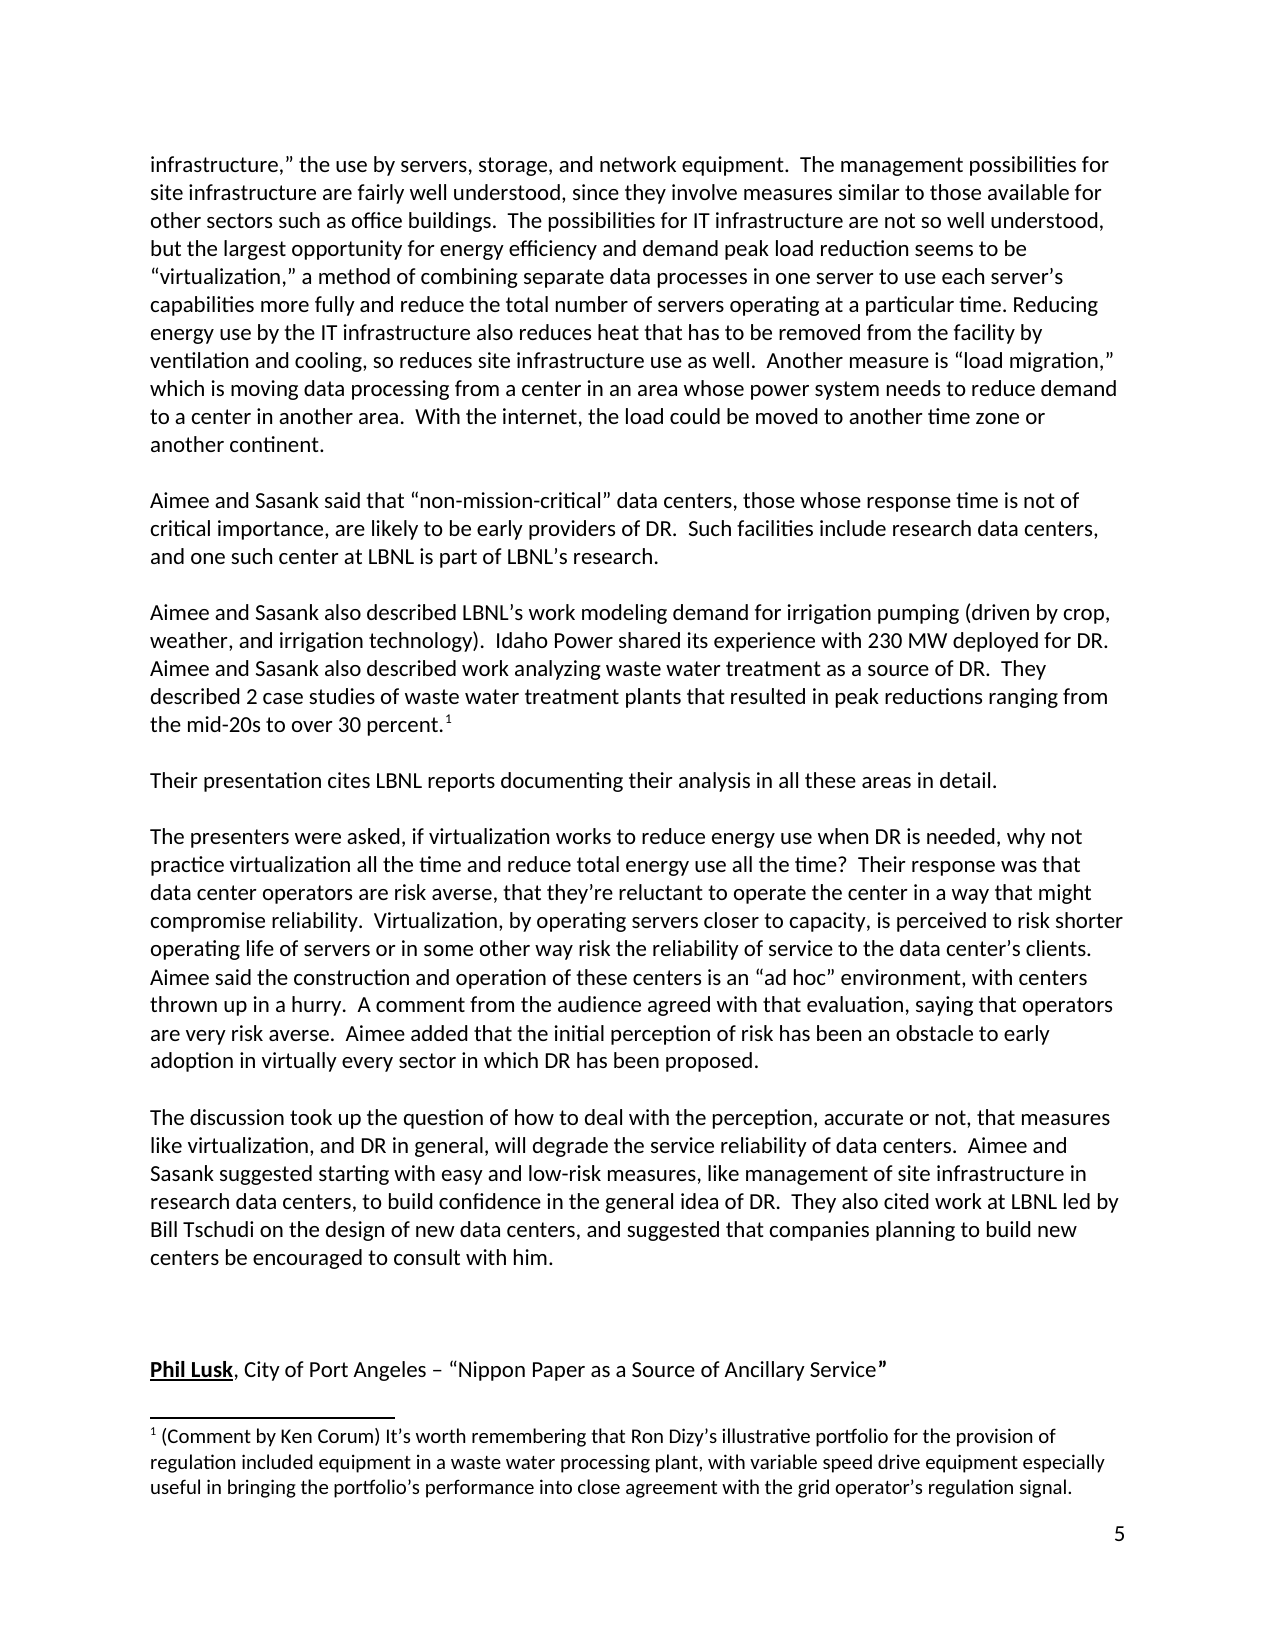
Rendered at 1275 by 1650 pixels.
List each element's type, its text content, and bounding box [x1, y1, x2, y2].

text Phil Lusk, City of Port Angeles – “Nippon Paper as a Source of Ancillary Service” [150, 1355, 1125, 1383]
text The discussion took up the question of how to deal with the perception, accurate or not, that measures like virtualization, and DR in general, will degrade the service reliability of data centers. Aimee and Sasank suggested starting with easy and low-risk measures, like management of site infrastructure in research data centers, to build confidence in the general idea of DR. They also cited work at LBNL led by Bill Tschudi on the design of new data centers, and suggested that companies planning to build new centers be encouraged to consult with him. [150, 1103, 1125, 1271]
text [150, 150, 1125, 458]
text Aimee and Sasank said that “non-mission-critical” data centers, those whose response time is not of critical importance, are likely to be early providers of DR. Such facilities include research data centers, and one such center at LBNL is part of LBNL’s research. [150, 486, 1125, 570]
text The presenters were asked, if virtualization works to reduce energy use when DR is needed, why not practice virtualization all the time and reduce total energy use all the time? Their response was that data center operators are risk averse, that they’re reluctant to operate the center in a way that might compromise reliability. Virtualization, by operating servers closer to capacity, is perceived to risk shorter operating life of servers or in some other way risk the reliability of service to the data center’s clients. Aimee said the construction and operation of these centers is an “ad hoc” environment, with centers thrown up in a hurry. A comment from the audience agreed with that evaluation, saying that operators are very risk averse. Aimee added that the initial perception of risk has been an obstacle to early adoption in virtually every sector in which DR has been proposed. [150, 822, 1125, 1075]
text Aimee and Sasank also described LBNL’s work modeling demand for irrigation pumping (driven by crop, weather, and irrigation technology). Idaho Power shared its experience with 230 MW deployed for DR. Aimee and Sasank also described work analyzing waste water treatment as a source of DR. They described 2 case studies of waste water treatment plants that resulted in peak reductions ranging from the mid-20s to over 30 percent. [150, 598, 1125, 738]
text Their presentation cites LBNL reports documenting their analysis in all these areas in detail. [150, 766, 1125, 794]
